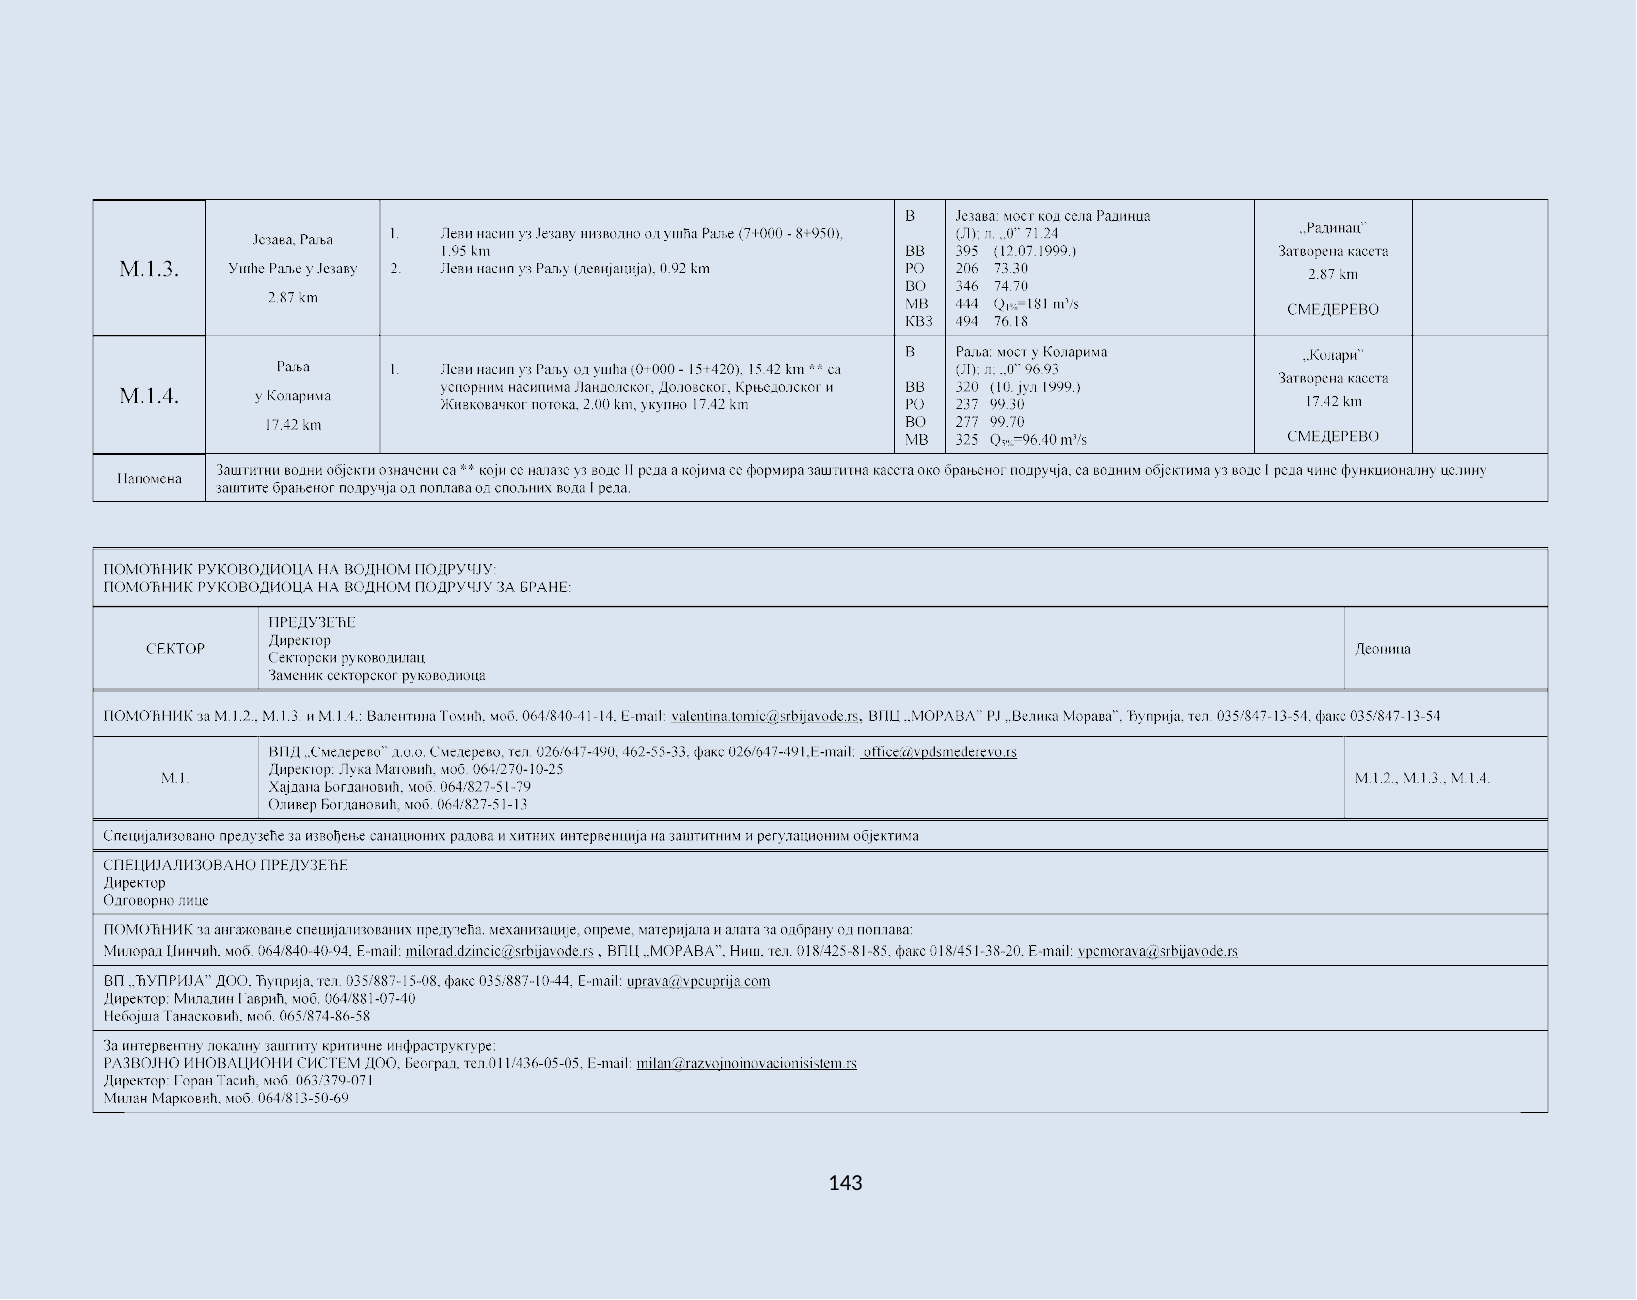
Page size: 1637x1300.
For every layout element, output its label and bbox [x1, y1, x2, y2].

picture [79, 143, 1562, 1148]
